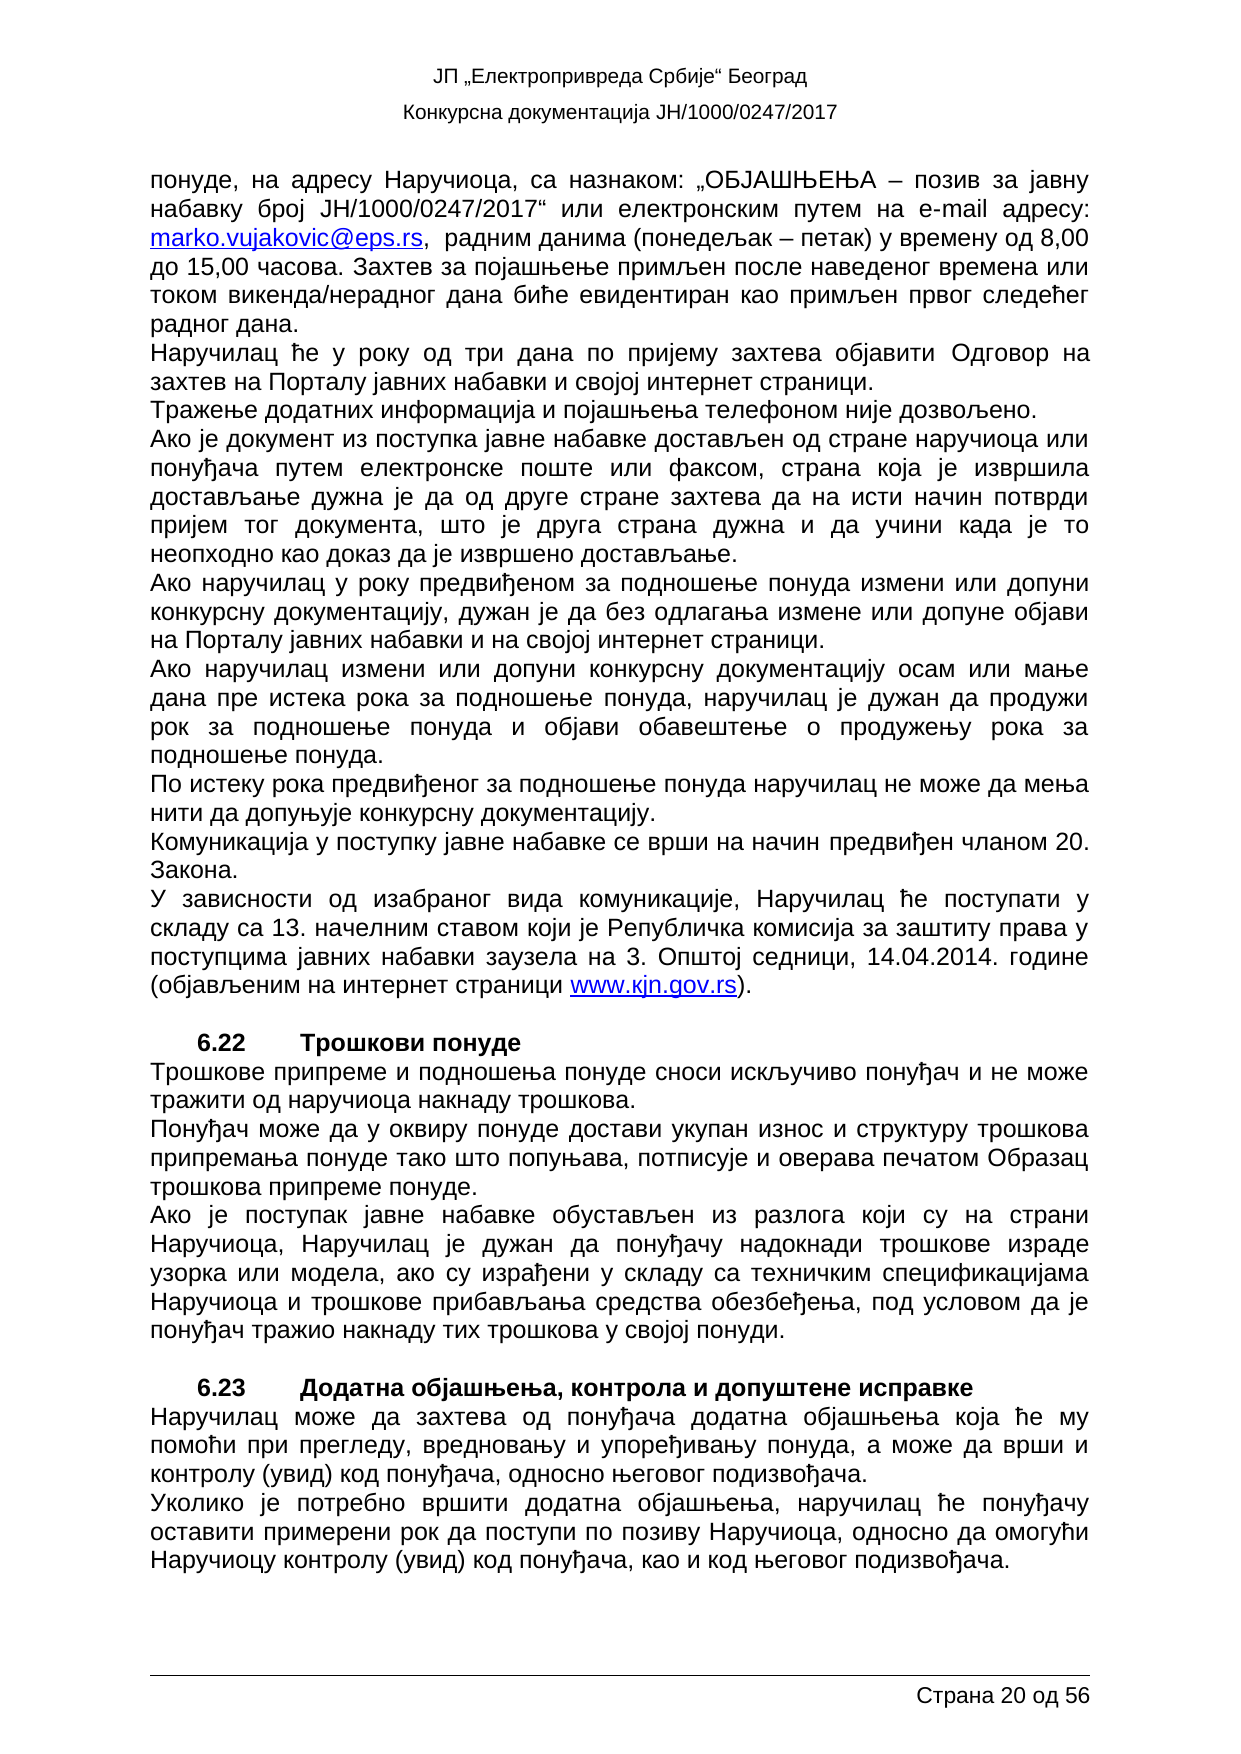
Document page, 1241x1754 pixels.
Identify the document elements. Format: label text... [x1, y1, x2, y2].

text Ако наручилац у року предвиђеном за подношење понуда измени или допуни конкурсну документацију, дужан је да без одлагања измене или допуне објави на Порталу јавних набавки и на својој интернет страници. [150, 568, 1090, 654]
text По истеку рока предвиђеног за подношење понуда наручилац не може да мења нити да допуњује конкурсну документацију. [150, 769, 1090, 827]
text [150, 165, 1090, 338]
list Додатна објашњења, контрола и допуштене исправке [197, 1373, 1090, 1402]
text Тражење додатних информација и појашњења телефоном није дозвољено. [150, 395, 1090, 424]
text Комуникација у поступку јавне набавке се врши на начин предвиђен чланом 20. Закона. [150, 827, 1090, 884]
text У зависности од изабраног вида комуникације, Наручилац ће поступати у складу са 13. начелним ставом који је Републичка комисија за заштиту права у поступцима јавних набавки заузела на 3. Општој седници, 14.04.2014. године (објављеним на интернет страници www.кjn.gov.rs). [150, 884, 1090, 999]
text Уколико је потребно вршити додатна објашњења, наручилац ће понуђачу оставити примерени рок да поступи по позиву Наручиоца, односно да омогући Наручиоцу контролу (увид) код понуђача, као и код његовог подизвођача. [150, 1488, 1090, 1574]
list Трошкови понуде [197, 1028, 1090, 1057]
text Ако је документ из поступка јавне набавке достављен од стране наручиоца или понуђача путем електронске поште или факсом, страна која је извршила достављање дужна је да од друге стране захтева да на исти начин потврди пријем тог документа, што је друга страна дужна и да учини када је то неопходно као доказ да је извршено достављање. [150, 424, 1090, 568]
text Ако наручилац измени или допуни конкурсну документацију осам или мање дана пре истека рока за подношење понуда, наручилац је дужан да продужи рок за подношење понуда и објави обавештење о продужењу рока за подношење понуда. [150, 654, 1090, 769]
text Понуђач може да у оквиру понуде достави укупан износ и структуру трошкова припремања понуде тако што попуњава, потписује и оверава печатом Образац трошкова припреме понуде. [150, 1114, 1090, 1200]
text Ако је поступак јавне набавке обустављен из разлога који су на страни Наручиоца, Наручилац је дужан да понуђачу надокнади трошкове израде узорка или модела, ако су израђени у складу са техничким спецификацијама Наручиоца и трошкове прибављања средства обезбеђења, под условом да је понуђач тражио накнаду тих трошкова у својој понуди. [150, 1200, 1090, 1344]
text Трошкове припреме и подношења понуде сноси искључиво понуђач и не може тражити од наручиоца накнаду трошкова. [150, 1057, 1090, 1114]
text Наручилац може да захтева од понуђача додатна објашњења која ће му помоћи при прегледу, вредновању и упоређивању понуда, а може да врши и контролу (увид) код понуђача, односно његовог подизвођача. [150, 1402, 1090, 1488]
text Наручилац ће у року од три дана по пријему захтева објавити Одговор на захтев на Порталу јавних набавки и својој интернет страници. [150, 338, 1090, 395]
